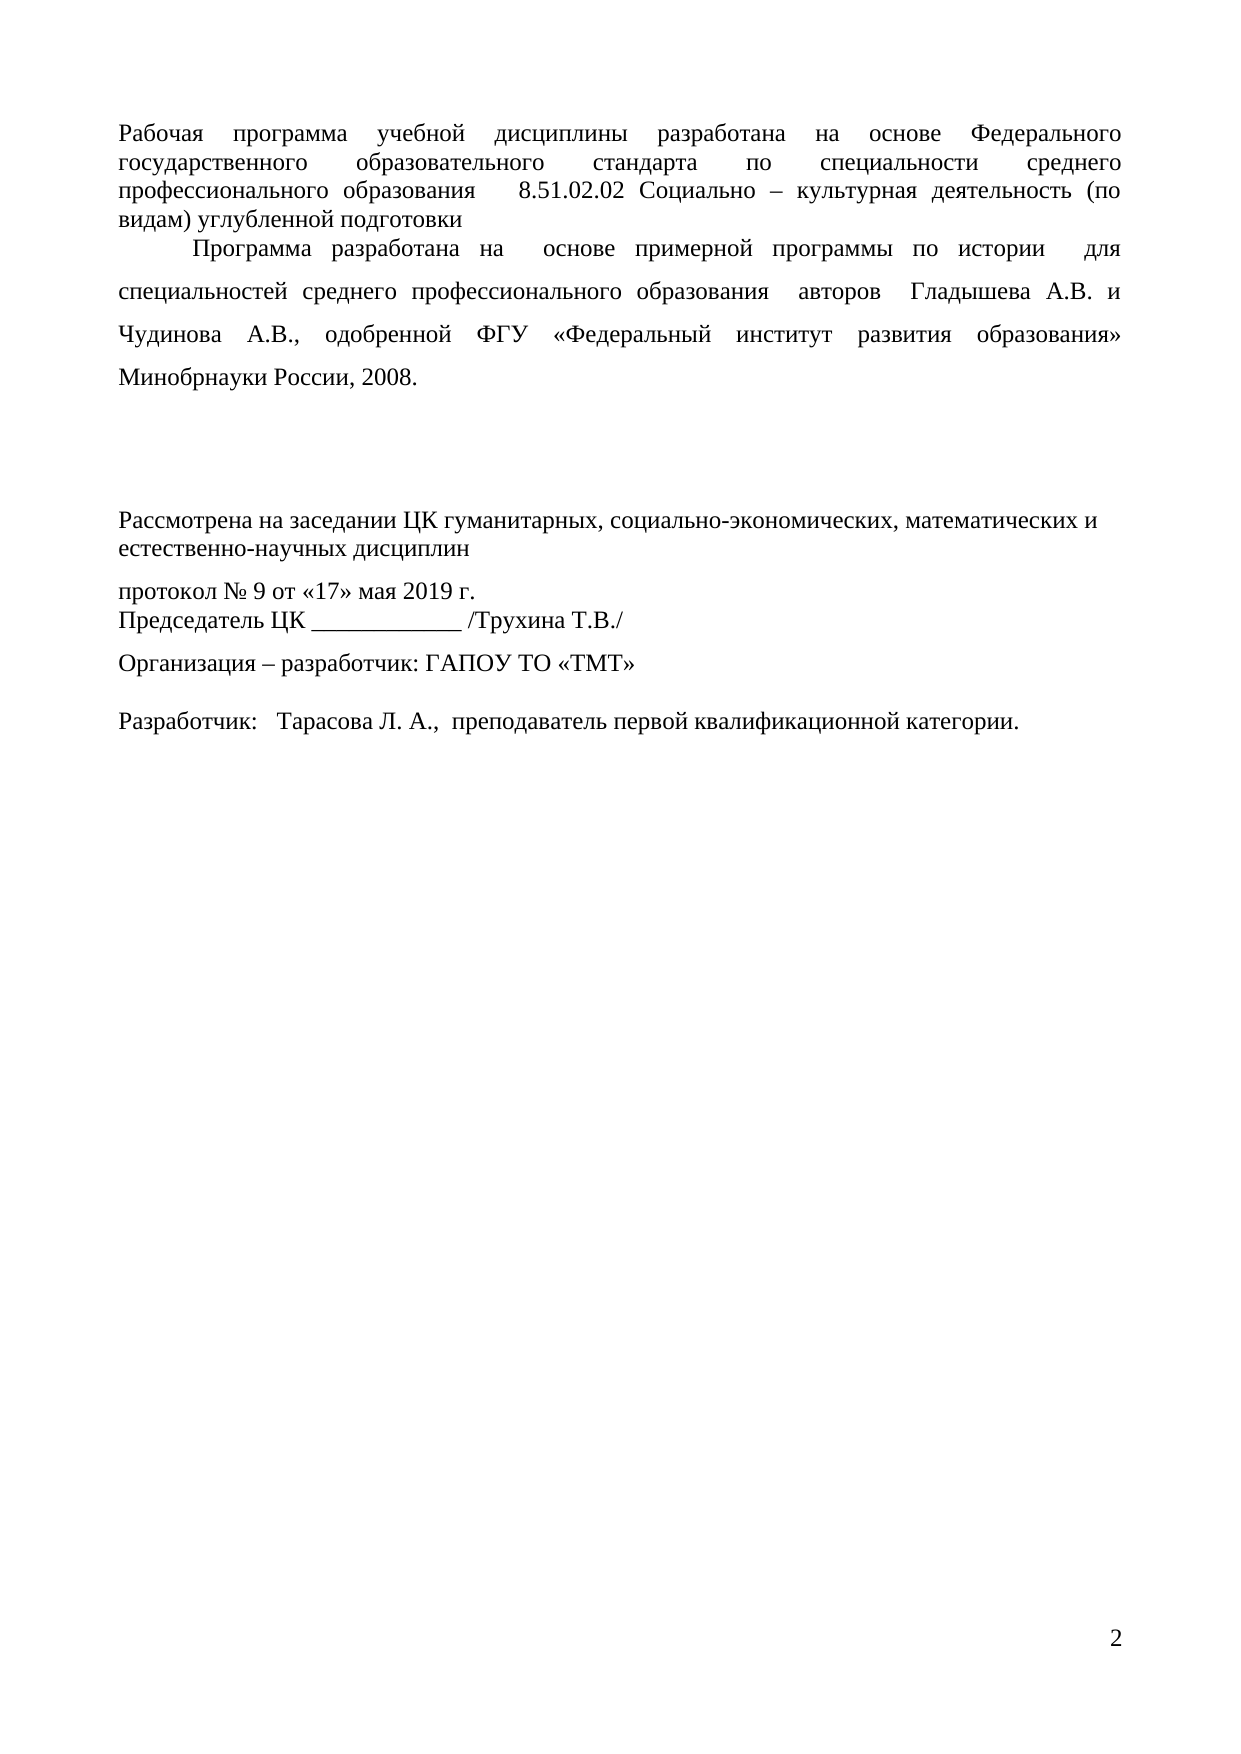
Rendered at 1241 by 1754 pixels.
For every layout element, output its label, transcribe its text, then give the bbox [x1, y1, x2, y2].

text Председатель ЦК ____________ /Трухина Т.В./ [118, 605, 1122, 634]
text протокол № 9 от «17» мая 2019 г. [118, 576, 1122, 605]
text Рассмотрена на заседании ЦК гуманитарных, социально-экономических, математических и естественно-научных дисциплин [118, 505, 1122, 562]
text Разработчик: Тарасова Л. А., преподаватель первой квалификационной категории. [118, 706, 1122, 734]
text Организация – разработчик: ГАПОУ ТО «ТМТ» [118, 648, 1122, 677]
text Рабочая программа учебной дисциплины разработана на основе Федерального государственного образовательного стандарта по специальности среднего профессионального образования 8.51.02.02 Социально – культурная деятельность (по видам) углубленной подготовки [118, 118, 1122, 233]
text Программа разработана на основе примерной программы по истории для специальностей среднего профессионального образования авторов Гладышева А.В. и Чудинова А.В., одобренной ФГУ «Федеральный институт развития образования» Минобрнауки России, 2008. [118, 233, 1122, 391]
